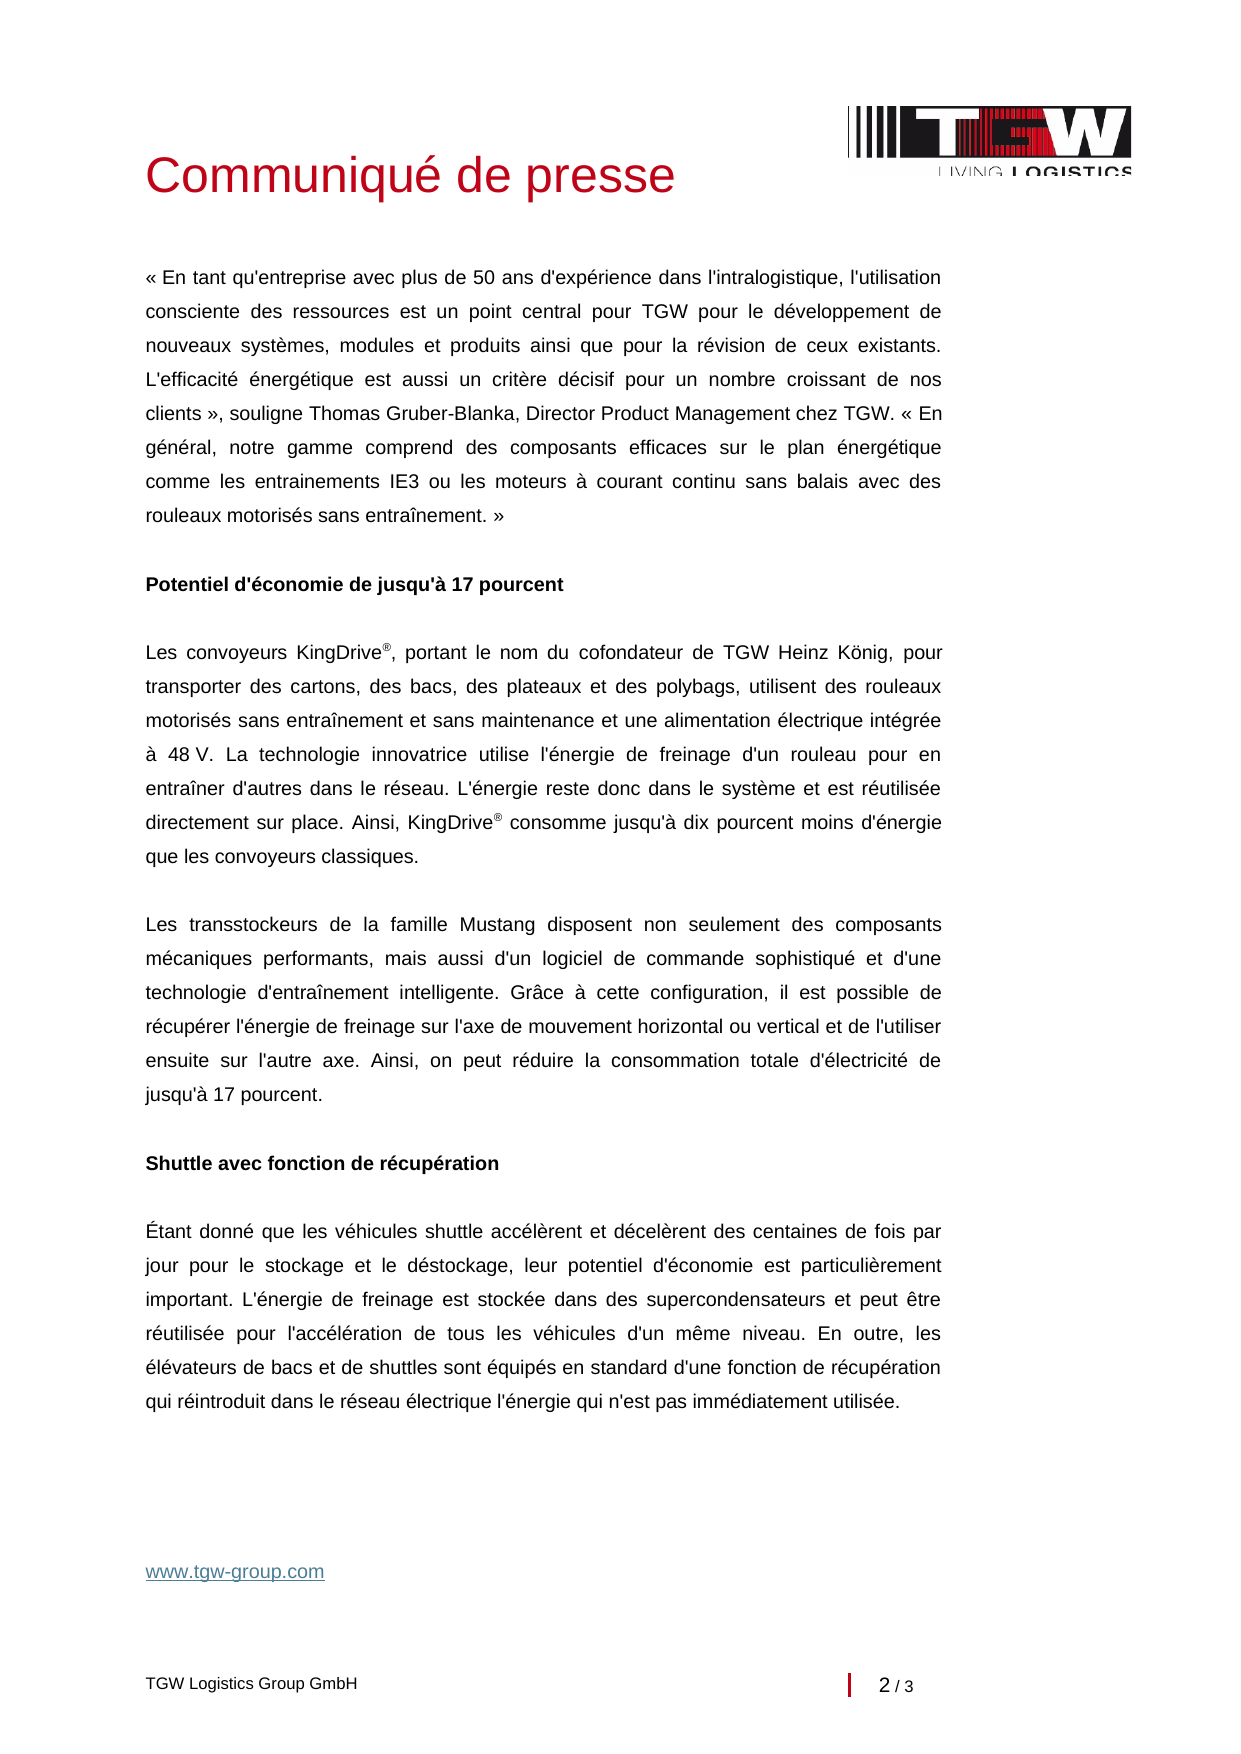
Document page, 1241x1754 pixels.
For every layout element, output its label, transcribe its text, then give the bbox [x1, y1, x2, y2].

text « En tant qu'entreprise avec plus de 50 ans d'expérience dans l'intralogistique, l'utilisation consciente des ressources est un point central pour TGW pour le développement de nouveaux systèmes, modules et produits ainsi que pour la révision de ceux existants. L'efficacité énergétique est aussi un critère décisif pour un nombre croissant de nos clients », souligne Thomas Gruber-Blanka, Director Product Management chez TGW. « En général, notre gamme comprend des composants efficaces sur le plan énergétique comme les entrainements IE3 ou les moteurs à courant continu sans balais avec des rouleaux motorisés sans entraînement. » [145, 266, 942, 527]
text Les transstockeurs de la famille Mustang disposent non seulement des composants mécaniques performants, mais aussi d'un logiciel de commande sophistiqué et d'une technologie d'entraînement intelligente. Grâce à cette configuration, il est possible de récupérer l'énergie de freinage sur l'axe de mouvement horizontal ou vertical et de l'utiliser ensuite sur l'autre axe. Ainsi, on peut réduire la consommation totale d'électricité de jusqu'à 17 pourcent. [145, 913, 943, 1106]
text Étant donné que les véhicules shuttle accélèrent et décelèrent des centaines de fois par jour pour le stockage et le déstockage, leur potentiel d'économie est particulièrement important. L'énergie de freinage est stockée dans des supercondensateurs et peut être réutilisée pour l'accélération de tous les véhicules d'un même niveau. En outre, les élévateurs de bacs et de shuttles sont équipés en standard d'une fonction de récupération qui réintroduit dans le réseau électrique l'énergie qui n'est pas immédiatement utilisée. [145, 1219, 942, 1413]
text Les convoyeurs KingDrive®, portant le nom du cofondateur de TGW Heinz König, pour transporter des cartons, des bacs, des plateaux et des polybags, utilisent des rouleaux motorisés sans entraînement et sans maintenance et une alimentation électrique intégrée à 48 V. La technologie innovatrice utilise l'énergie de freinage d'un rouleau pour en entraîner d'autres dans le réseau. L'énergie reste donc dans le système et est réutilisée directement sur place. Ainsi, KingDrive® consomme jusqu'à dix pourcent moins d'énergie que les convoyeurs classiques. [145, 641, 943, 868]
text Shuttle avec fonction de récupération [145, 1151, 942, 1174]
picture [846, 106, 1132, 176]
text Potentiel d'économie de jusqu'à 17 pourcent [145, 572, 942, 595]
text www.tgw-group.com [145, 1560, 942, 1626]
